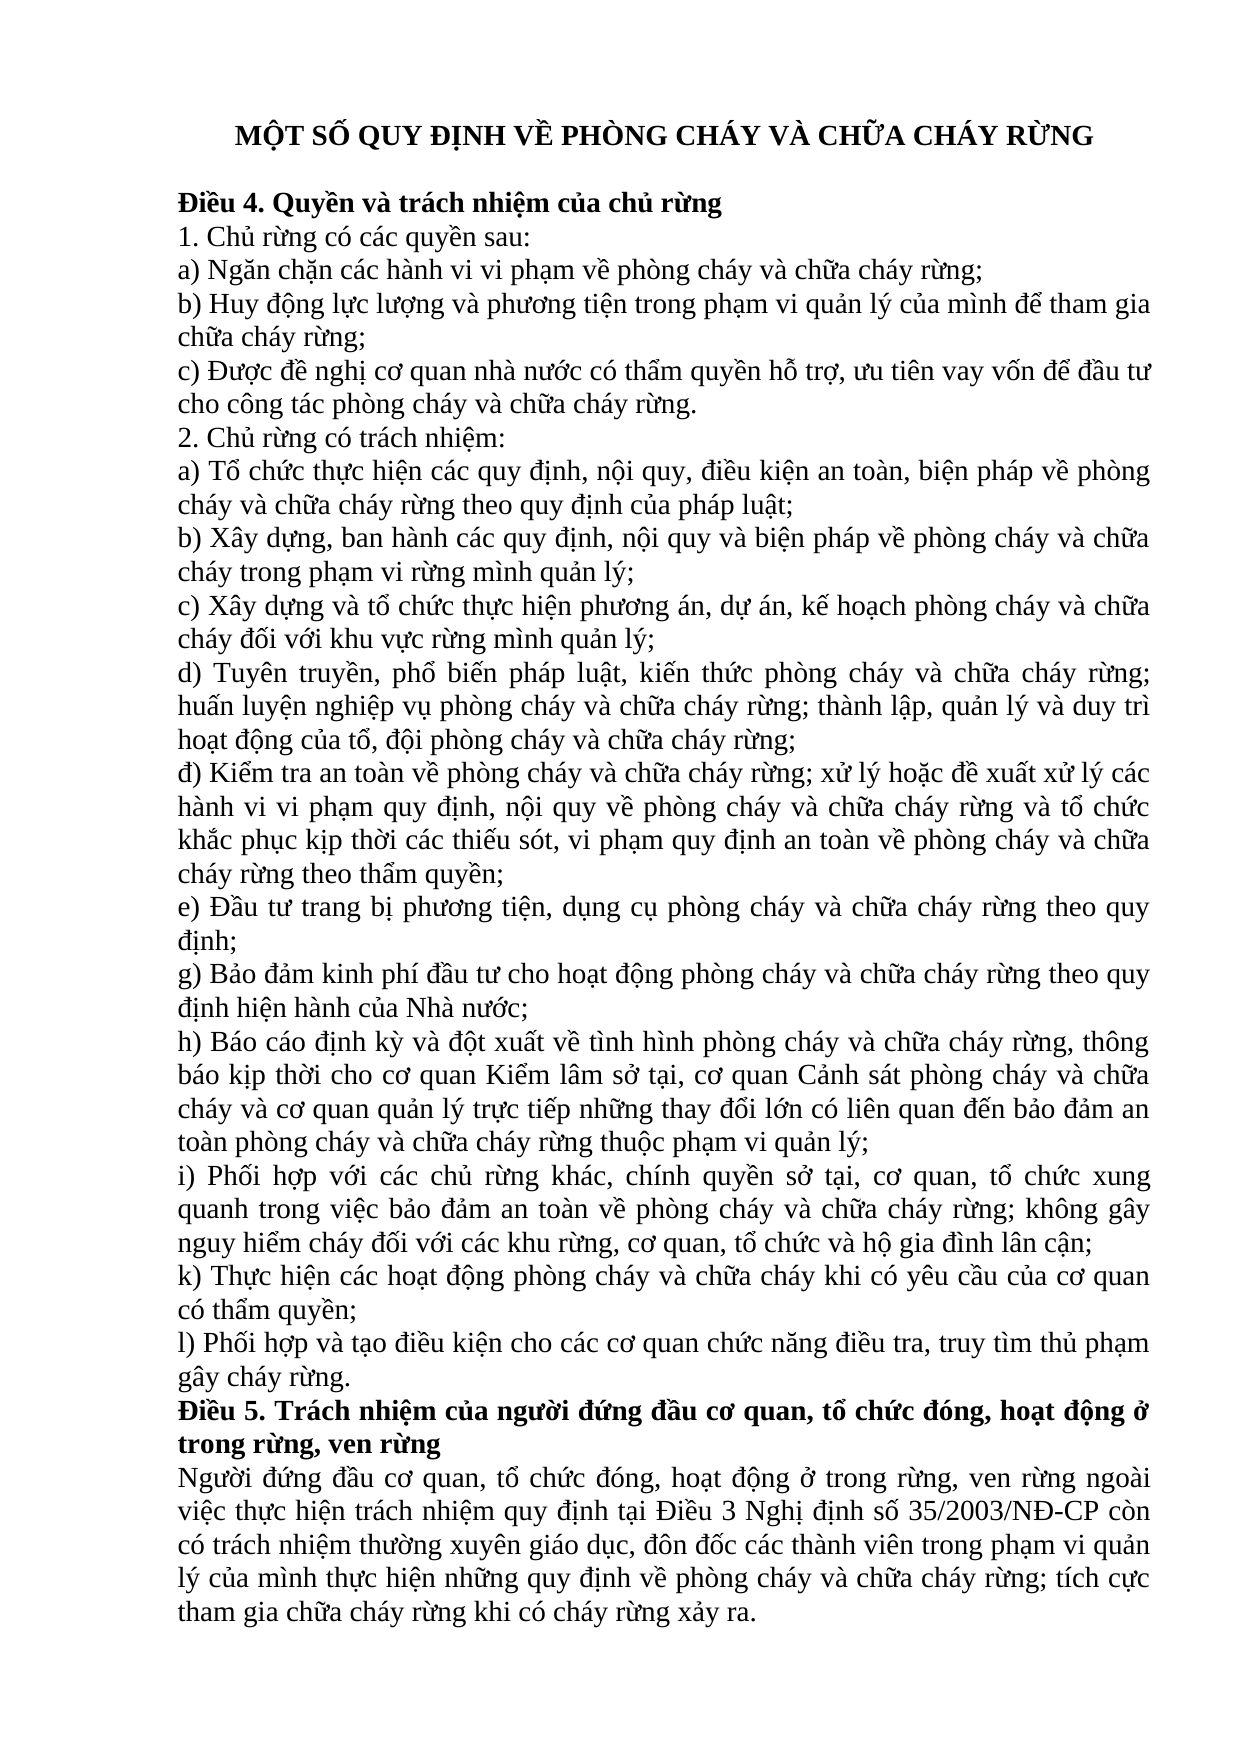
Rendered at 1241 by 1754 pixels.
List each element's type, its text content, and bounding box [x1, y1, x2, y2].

text Điều 4. Quyền và trách nhiệm của chủ rừng [177, 185, 1152, 219]
text k) Thực hiện các hoạt động phòng cháy và chữa cháy khi có yêu cầu của cơ quan có thẩm quyền; [177, 1258, 1152, 1326]
text e) Đầu tư trang bị phương tiện, dụng cụ phòng cháy và chữa cháy rừng theo quy định; [177, 889, 1152, 957]
text a) Ngăn chặn các hành vi vi phạm về phòng cháy và chữa cháy rừng; [177, 252, 1152, 286]
text b) Xây dựng, ban hành các quy định, nội quy và biện pháp về phòng cháy và chữa cháy trong phạm vi rừng mình quản lý; [177, 521, 1152, 588]
text c) Xây dựng và tổ chức thực hiện phương án, dự án, kế hoạch phòng cháy và chữa cháy đối với khu vực rừng mình quản lý; [177, 588, 1152, 655]
text 2. Chủ rừng có trách nhiệm: [177, 420, 1152, 453]
text Điều 5. Trách nhiệm của người đứng đầu cơ quan, tổ chức đóng, hoạt động ở trong rừng, ven rừng [177, 1393, 1152, 1460]
text đ) Kiểm tra an toàn về phòng cháy và chữa cháy rừng; xử lý hoặc đề xuất xử lý các hành vi vi phạm quy định, nội quy về phòng cháy và chữa cháy rừng và tổ chức khắc phục kịp thời các thiếu sót, vi phạm quy định an toàn về phòng cháy và chữa cháy rừng theo thẩm quyền; [177, 755, 1152, 889]
text h) Báo cáo định kỳ và đột xuất về tình hình phòng cháy và chữa cháy rừng, thông báo kịp thời cho cơ quan Kiểm lâm sở tại, cơ quan Cảnh sát phòng cháy và chữa cháy và cơ quan quản lý trực tiếp những thay đổi lớn có liên quan đến bảo đảm an toàn phòng cháy và chữa cháy rừng thuộc phạm vi quản lý; [177, 1024, 1152, 1158]
text a) Tổ chức thực hiện các quy định, nội quy, điều kiện an toàn, biện pháp về phòng cháy và chữa cháy rừng theo quy định của pháp luật; [177, 453, 1152, 521]
text Người đứng đầu cơ quan, tổ chức đóng, hoạt động ở trong rừng, ven rừng ngoài việc thực hiện trách nhiệm quy định tại Điều 3 Nghị định số 35/2003/NĐ-CP còn có trách nhiệm thường xuyên giáo dục, đôn đốc các thành viên trong phạm vi quản lý của mình thực hiện những quy định về phòng cháy và chữa cháy rừng; tích cực tham gia chữa cháy rừng khi có cháy rừng xảy ra. [177, 1460, 1152, 1627]
text g) Bảo đảm kinh phí đầu tư cho hoạt động phòng cháy và chữa cháy rừng theo quy định hiện hành của Nhà nước; [177, 957, 1152, 1024]
text d) Tuyên truyền, phổ biến pháp luật, kiến thức phòng cháy và chữa cháy rừng; huấn luyện nghiệp vụ phòng cháy và chữa cháy rừng; thành lập, quản lý và duy trì hoạt động của tổ, đội phòng cháy và chữa cháy rừng; [177, 655, 1152, 755]
text MỘT SỐ QUY ĐỊNH VỀ PHÒNG CHÁY VÀ CHỮA CHÁY RỪNG [177, 118, 1152, 152]
text l) Phối hợp và tạo điều kiện cho các cơ quan chức năng điều tra, truy tìm thủ phạm gây cháy rừng. [177, 1326, 1152, 1393]
text 1. Chủ rừng có các quyền sau: [177, 219, 1152, 252]
text c) Được đề nghị cơ quan nhà nước có thẩm quyền hỗ trợ, ưu tiên vay vốn để đầu tư cho công tác phòng cháy và chữa cháy rừng. [177, 353, 1152, 420]
text b) Huy động lực lượng và phương tiện trong phạm vi quản lý của mình để tham gia chữa cháy rừng; [177, 286, 1152, 353]
text i) Phối hợp với các chủ rừng khác, chính quyền sở tại, cơ quan, tổ chức xung quanh trong việc bảo đảm an toàn về phòng cháy và chữa cháy rừng; không gây nguy hiểm cháy đối với các khu rừng, cơ quan, tổ chức và hộ gia đình lân cận; [177, 1158, 1152, 1258]
